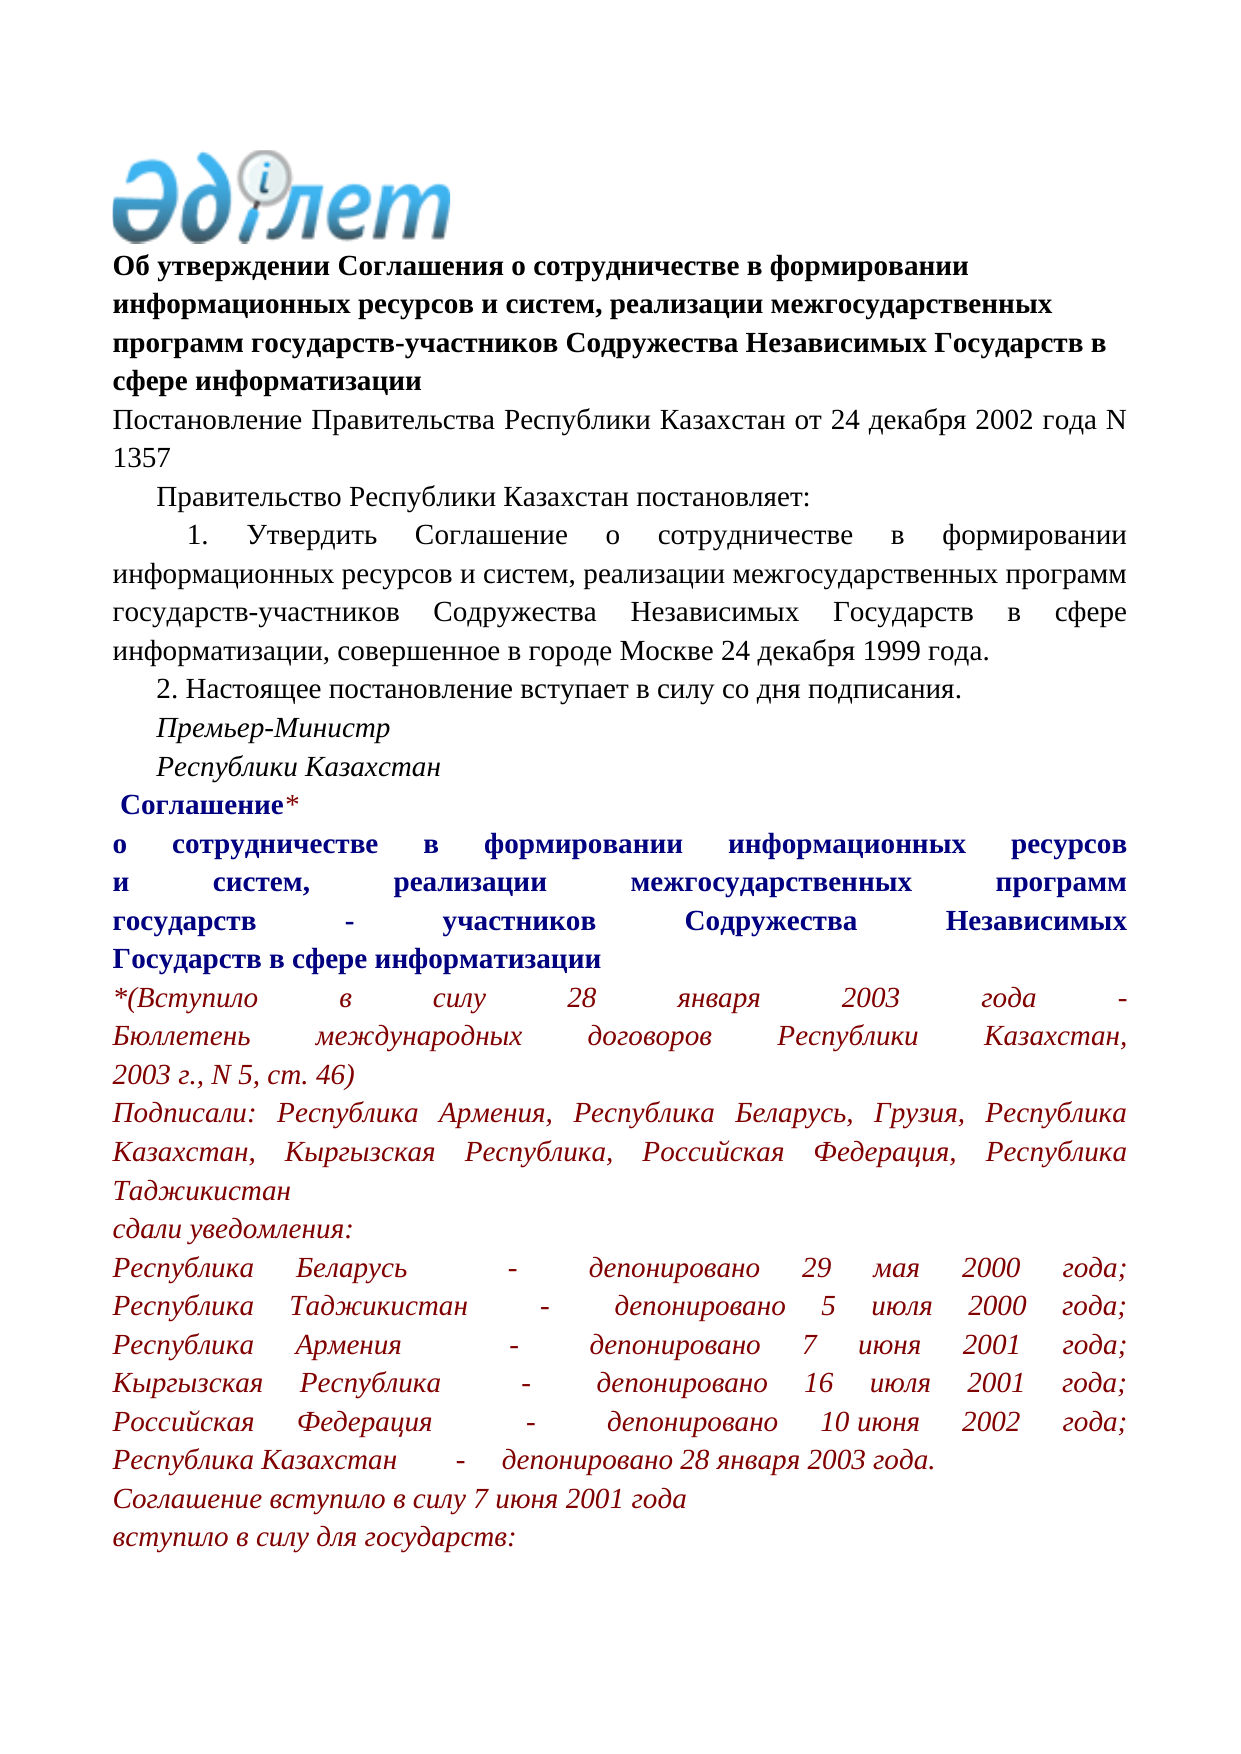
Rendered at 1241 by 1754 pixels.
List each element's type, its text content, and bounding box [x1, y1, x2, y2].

text Республика Беларусь - депонировано 29 мая 2000 года; Республика Таджикистан - депонировано 5 июля 2000 года; Республика Армения - депонировано 7 июня 2001 года; Кыргызская Республика - депонировано 16 июля 2001 года; Российская Федерация - депонировано 10 июня 2002 года; Республика Казахстан - депонировано 28 января 2003 года. [112, 1250, 1128, 1476]
text Подписали: Республика Армения, Республика Беларусь, Грузия, Республика Казахстан, Кыргызская Республика, Российская Федерация, Республика Таджикистан [112, 1096, 1128, 1206]
text 2. Настоящее постановление вступает в силу со дня подписания. [112, 672, 1128, 705]
text Об утверждении Соглашения о сотрудничестве в формировании информационных ресурсов и систем, реализации межгосударственных программ государств-участников Содружества Независимых Государств в сфере информатизации [112, 248, 1128, 397]
text 1. Утвердить Соглашение о сотрудничестве в формировании информационных ресурсов и систем, реализации межгосударственных программ государств-участников Содружества Независимых Государств в сфере информатизации, совершенное в городе Москве 24 декабря 1999 года. [112, 517, 1128, 667]
text Премьер-Министр Республики Казахстан [112, 710, 1128, 782]
text Постановление Правительства Республики Казахстан от 24 декабря 2002 года N 1357 [112, 402, 1128, 474]
text сдали уведомления: [112, 1211, 1128, 1245]
text Правительство Республики Казахстан постановляет: [112, 479, 1128, 512]
text *(Вступило в силу 28 января 2003 года - Бюллетень международных договоров Республики Казахстан, 2003 г., N 5, ст. 46) [112, 980, 1128, 1091]
text вступило в силу для государств: [112, 1519, 1128, 1553]
text Соглашение вступило в силу 7 июня 2001 года [112, 1481, 1128, 1514]
text Соглашение * о сотрудничестве в формировании информационных ресурсов и систем, реализации межгосударственных программ государств - участников Содружества Независимых Государств в сфере информатизации [112, 787, 1128, 975]
picture [112, 150, 451, 244]
